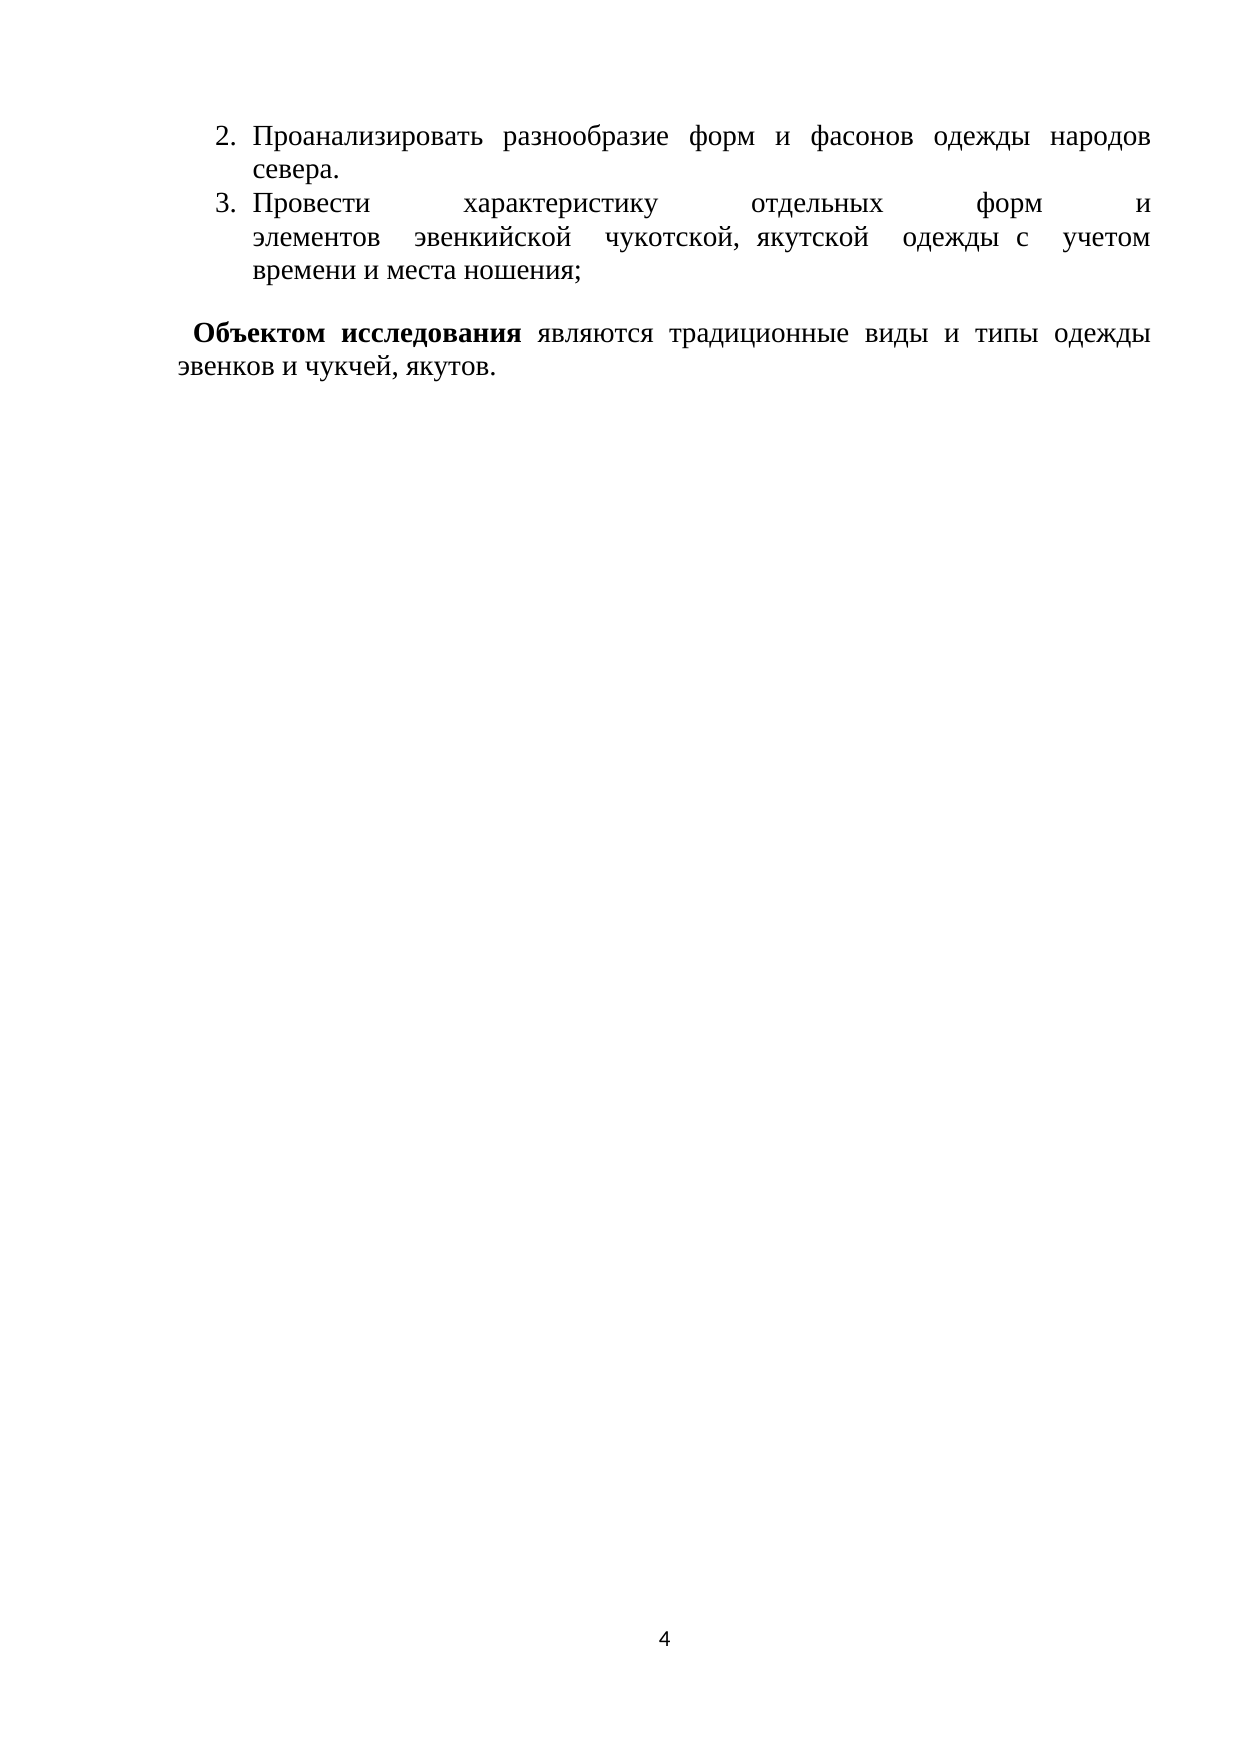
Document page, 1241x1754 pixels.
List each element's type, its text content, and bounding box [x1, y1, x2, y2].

list Проанализировать разнообразие форм и фасонов одежды народов севера. [215, 118, 1152, 185]
text Объектом исследования являются традиционные виды и типы одежды эвенков и чукчей, якутов. [177, 315, 1152, 382]
list Провести характеристику отдельных форм и элементов эвенкийской чукотской, якутской одежды с учетом времени и места ношения; [215, 185, 1152, 286]
